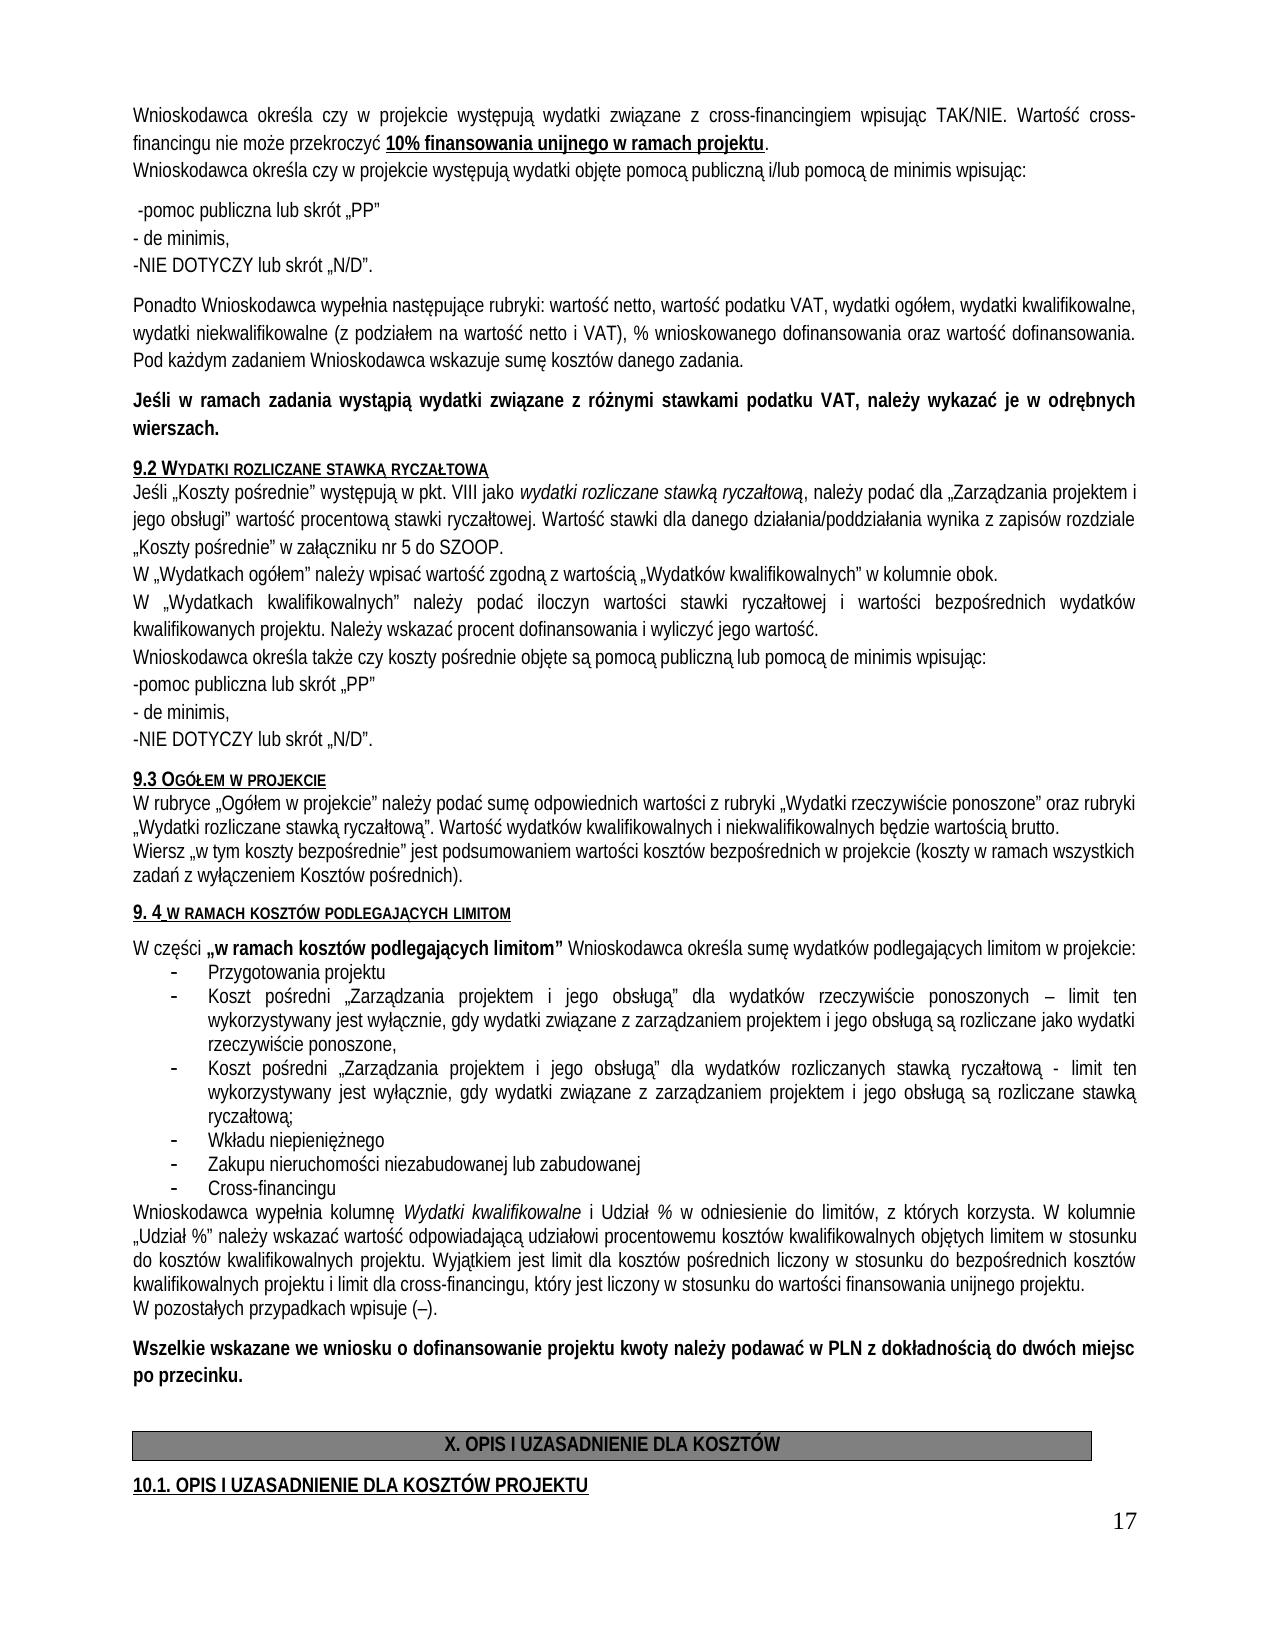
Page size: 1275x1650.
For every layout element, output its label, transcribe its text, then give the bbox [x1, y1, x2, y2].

text Wnioskodawca określa także czy koszty pośrednie objęte są pomocą publiczną lub pomocą de minimis wpisując: [133, 645, 1137, 669]
text Wiersz „w tym koszty bezpośrednie” jest podsumowaniem wartości kosztów bezpośrednich w projekcie (koszty w ramach wszystkich zadań z wyłączeniem Kosztów pośrednich). [133, 839, 1137, 887]
text W pozostałych przypadkach wpisuje (–). [133, 1296, 1137, 1319]
text 9.2 Wydatki rozliczane stawką ryczałtową [133, 456, 1137, 480]
text -NIE DOTYCZY lub skrót „N/D”. [133, 727, 1137, 751]
text W „Wydatkach kwalifikowalnych” należy podać iloczyn wartości stawki ryczałtowej i wartości bezpośrednich wydatków kwalifikowanych projektu. Należy wskazać procent dofinansowania i wyliczyć jego wartość. [133, 590, 1137, 641]
text -pomoc publiczna lub skrót „PP” [133, 672, 1137, 696]
list Koszt pośredni „Zarządzania projektem i jego obsługą” dla wydatków rzeczywiście ponoszonych – limit ten wykorzystywany jest wyłącznie, gdy wydatki związane z zarządzaniem projektem i jego obsługą są rozliczane jako wydatki rzeczywiście ponoszone, [170, 984, 1137, 1056]
text Wszelkie wskazane we wniosku o dofinansowanie projektu kwoty należy podawać w PLN z dokładnością do dwóch miejsc po przecinku. [133, 1336, 1137, 1387]
text W „Wydatkach ogółem” należy wpisać wartość zgodną z wartością „Wydatków kwalifikowalnych” w kolumnie obok. [133, 562, 1137, 586]
text Jeśli w ramach zadania wystąpią wydatki związane z różnymi stawkami podatku VAT, należy wykazać je w odrębnych wierszach. [133, 388, 1137, 440]
text - de minimis, [133, 700, 1137, 724]
text 10.1. OPIS I UZASADNIENIE DLA KOSZTÓW PROJEKTU [133, 1473, 1137, 1497]
text Wnioskodawca wypełnia kolumnę Wydatki kwalifikowalne i Udział % w odniesienie do limitów, z których korzysta. W kolumnie „Udział %” należy wskazać wartość odpowiadającą udziałowi procentowemu kosztów kwalifikowalnych objętych limitem w stosunku do kosztów kwalifikowalnych projektu. Wyjątkiem jest limit dla kosztów pośrednich liczony w stosunku do bezpośrednich kosztów kwalifikowalnych projektu i limit dla cross-financingu, który jest liczony w stosunku do wartości finansowania unijnego projektu. [133, 1200, 1137, 1296]
list Koszt pośredni „Zarządzania projektem i jego obsługą” dla wydatków rozliczanych stawką ryczałtową - limit ten wykorzystywany jest wyłącznie, gdy wydatki związane z zarządzaniem projektem i jego obsługą są rozliczane stawką ryczałtową; [170, 1056, 1137, 1128]
list Cross-financingu [170, 1176, 1137, 1200]
text W części „w ramach kosztów podlegających limitom” Wnioskodawca określa sumę wydatków podlegających limitom w projekcie: [133, 936, 1137, 960]
text 9.3 Ogółem w projekcie [133, 767, 1137, 791]
text Ponadto Wnioskodawca wypełnia następujące rubryki: wartość netto, wartość podatku VAT, wydatki ogółem, wydatki kwalifikowalne, wydatki niekwalifikowalne (z podziałem na wartość netto i VAT), % wnioskowanego dofinansowania oraz wartość dofinansowania. Pod każdym zadaniem Wnioskodawca wskazuje sumę kosztów danego zadania. [133, 293, 1137, 372]
list Zakupu nieruchomości niezabudowanej lub zabudowanej [170, 1152, 1137, 1176]
text 9. 4 w ramach kosztów podlegających limitom [133, 900, 1137, 924]
text Jeśli „Koszty pośrednie” występują w pkt. VIII jako wydatki rozliczane stawką ryczałtową, należy podać dla „Zarządzania projektem i jego obsługi” wartość procentową stawki ryczałtowej. Wartość stawki dla danego działania/poddziałania wynika z zapisów rozdziale „Koszty pośrednie” w załączniku nr 5 do SZOOP. [133, 480, 1137, 559]
text - de minimis, [133, 226, 1137, 250]
text Wnioskodawca określa czy w projekcie występują wydatki związane z cross-financingiem wpisując TAK/NIE. Wartość cross-financingu nie może przekroczyć 10% finansowania unijnego w ramach projektu. [133, 103, 1137, 155]
list Przygotowania projektu [170, 960, 1137, 984]
table_header X. OPIS I UZASADNIENIE DLA KOSZTÓW [133, 1432, 1091, 1460]
text Wnioskodawca określa czy w projekcie występują wydatki objęte pomocą publiczną i/lub pomocą de minimis wpisując: [133, 158, 1137, 182]
text W rubryce „Ogółem w projekcie” należy podać sumę odpowiednich wartości z rubryki „Wydatki rzeczywiście ponoszone” oraz rubryki „Wydatki rozliczane stawką ryczałtową”. Wartość wydatków kwalifikowalnych i niekwalifikowalnych będzie wartością brutto. [133, 791, 1137, 839]
text -pomoc publiczna lub skrót „PP” [133, 198, 1137, 222]
text -NIE DOTYCZY lub skrót „N/D”. [133, 253, 1137, 277]
list Wkładu niepieniężnego [170, 1128, 1137, 1152]
